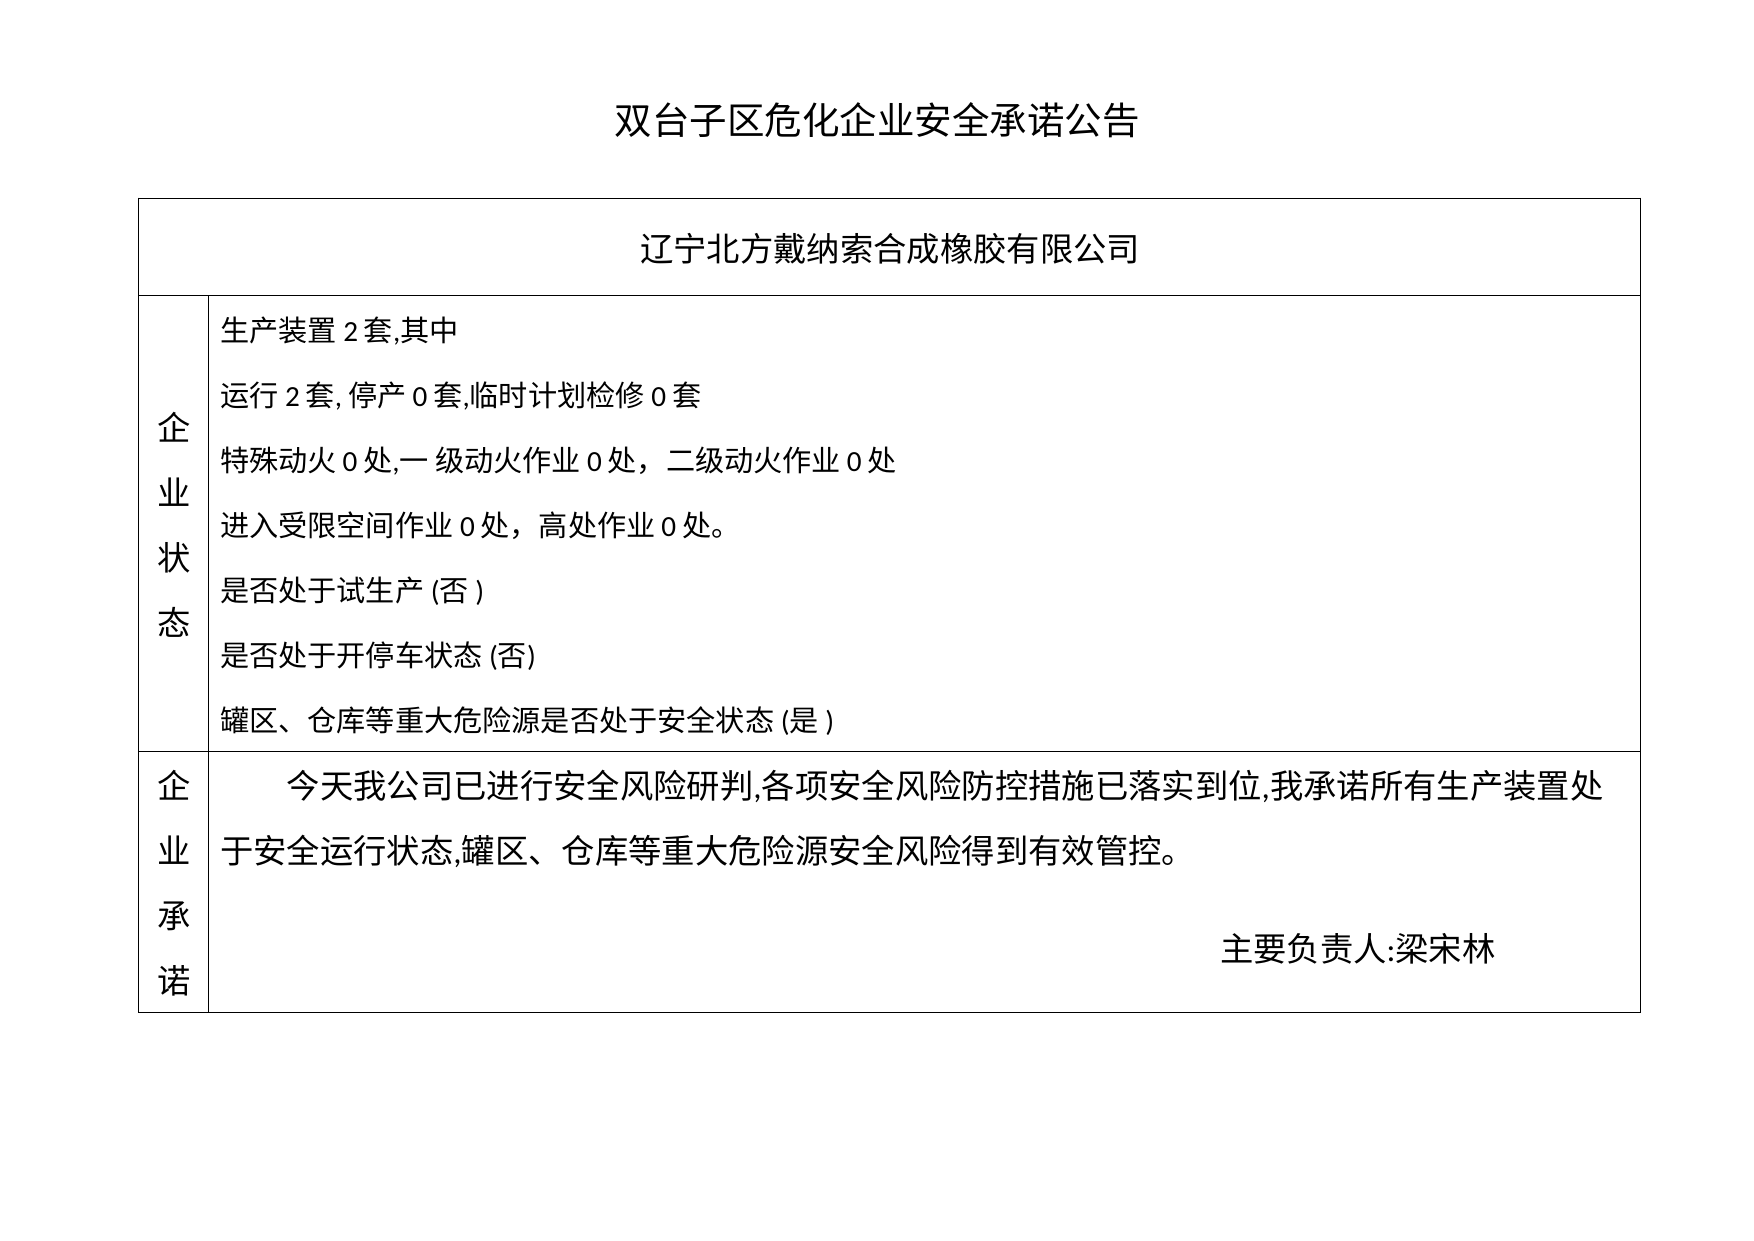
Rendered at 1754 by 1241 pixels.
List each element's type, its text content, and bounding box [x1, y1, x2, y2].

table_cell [209, 752, 1640, 1012]
table_cell 企业承诺 [139, 752, 208, 1012]
table_cell 生产装置 2套,其中 运行 2套, 停产0套,临时计划检修 0套 特殊动火0处,一 级动火作业0处，二级动火作业0处 进入受限空间作业 0处，高处作业0处。 是否处于试生产 (否 ) 是否处于开停车状态 (否) 罐区、仓库等重大危险源是否处于安全状态 (是 ) [209, 296, 1640, 751]
table_cell 企业状态 [139, 296, 208, 751]
table_cell 辽宁北方戴纳索合成橡胶有限公司 [139, 199, 1640, 295]
